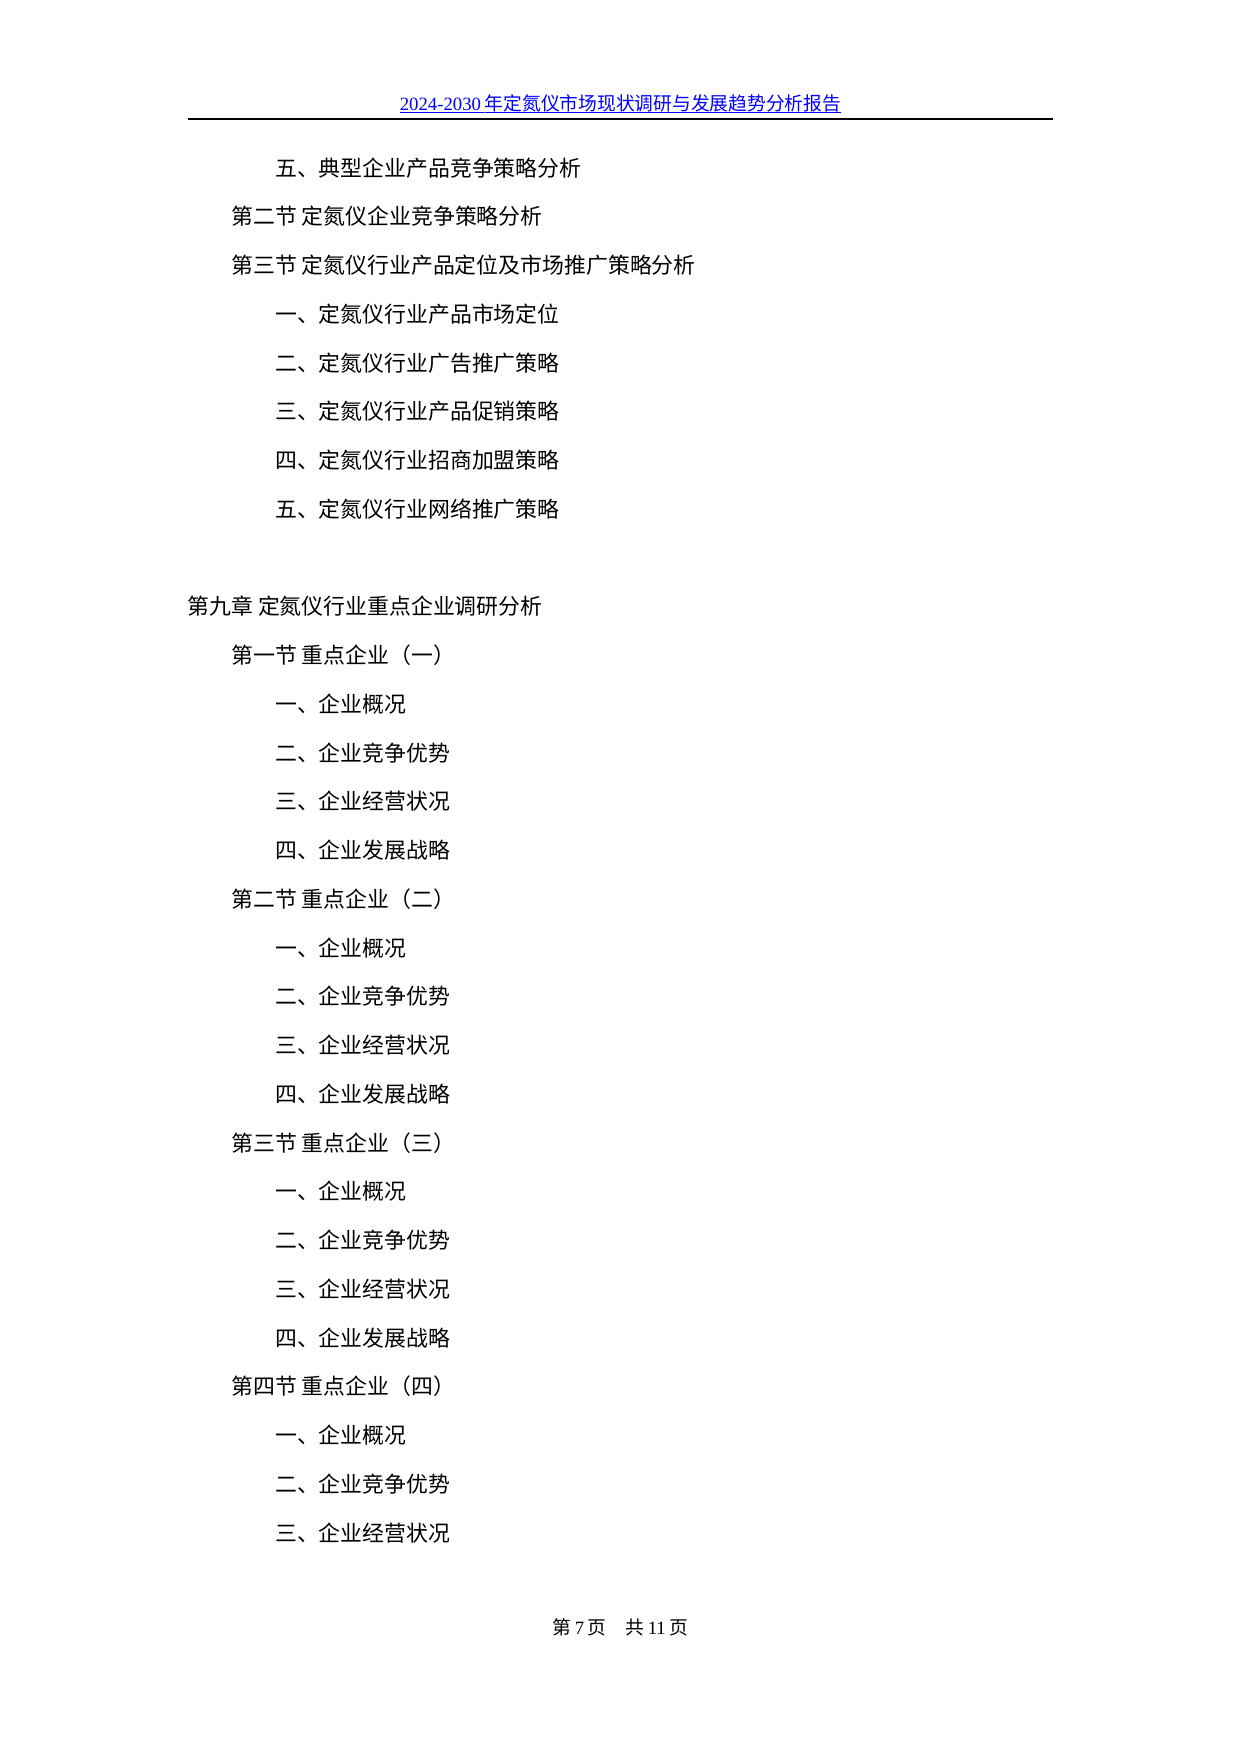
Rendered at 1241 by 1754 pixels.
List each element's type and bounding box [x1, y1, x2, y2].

text [187, 150, 1053, 1548]
